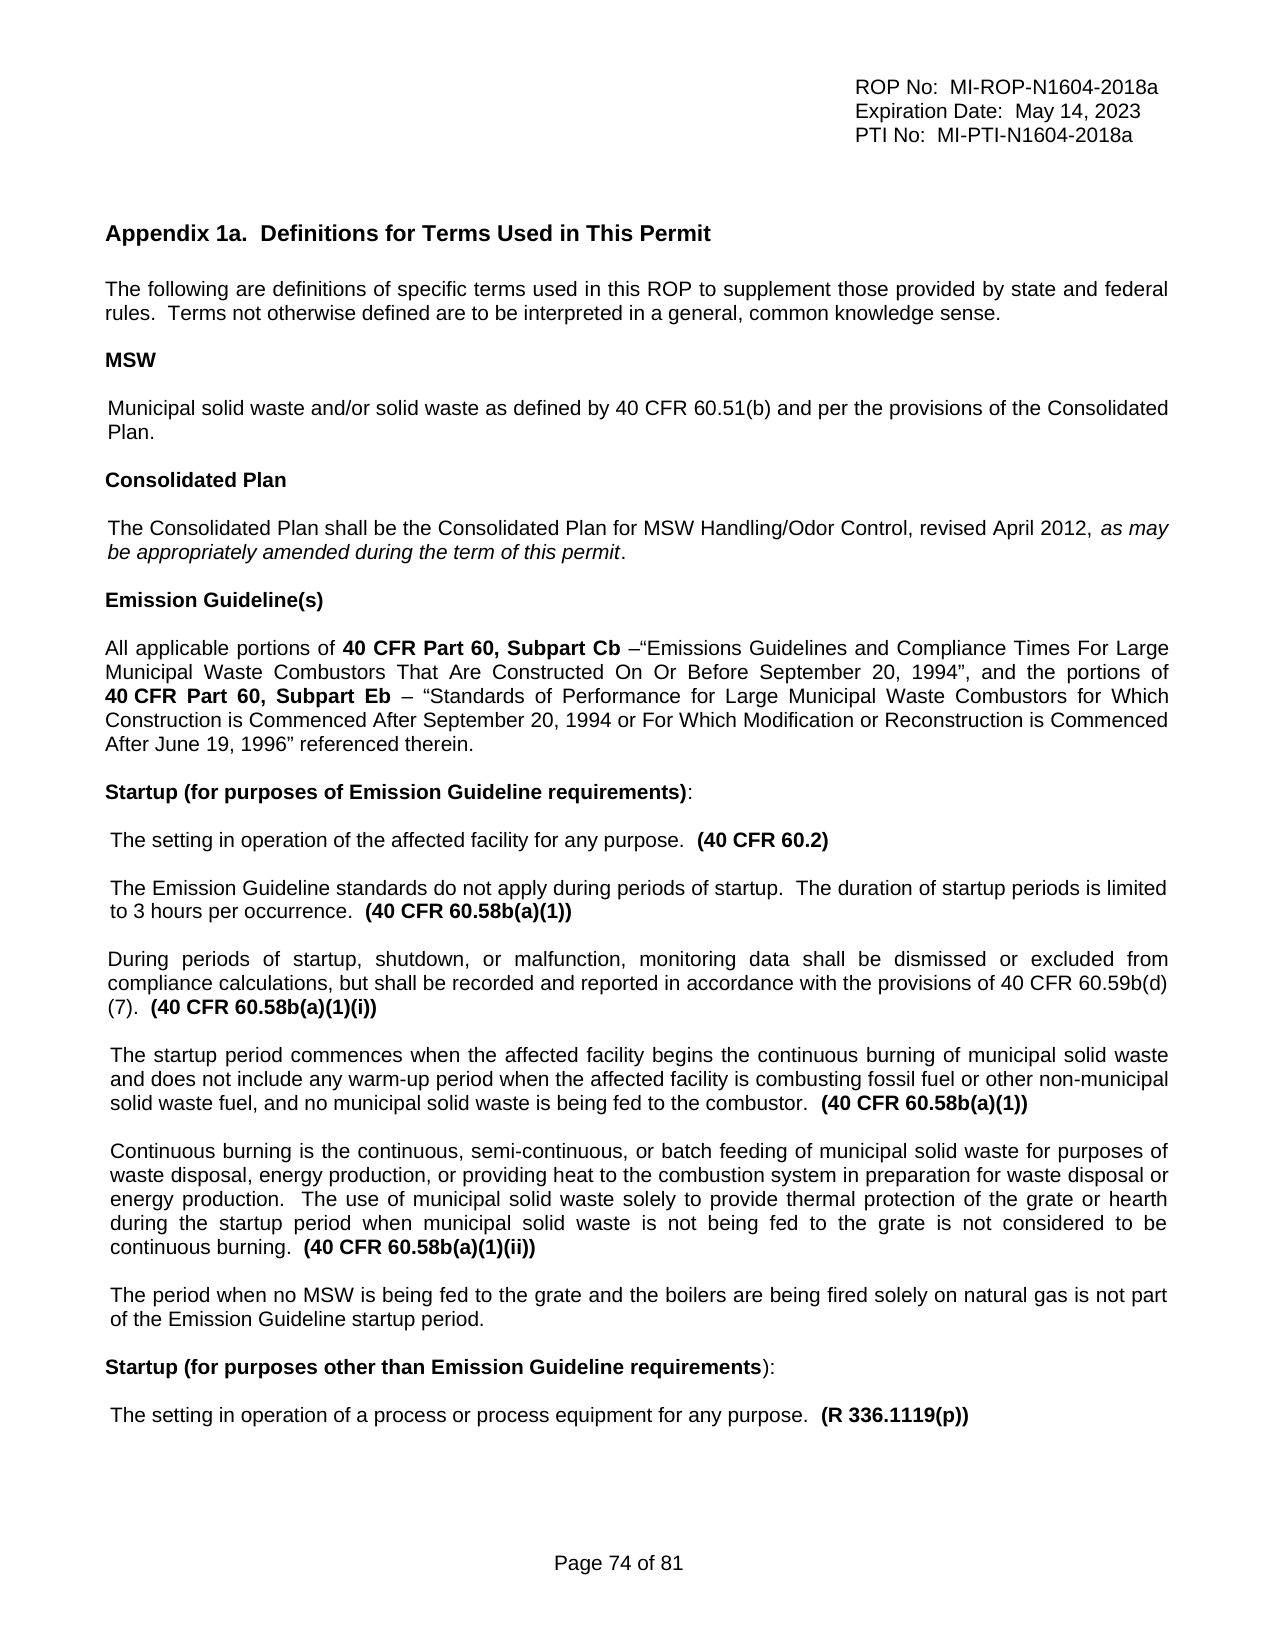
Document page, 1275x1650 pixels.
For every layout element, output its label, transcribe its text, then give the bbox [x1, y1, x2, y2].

text Municipal solid waste and/or solid waste as defined by 40 CFR 60.51(b) and per the provisions of the Consolidated Plan. [107, 396, 1170, 444]
text Emission Guideline(s) [105, 588, 1170, 612]
text During periods of startup, shutdown, or malfunction, monitoring data shall be dismissed or excluded from compliance calculations, but shall be recorded and reported in accordance with the provisions of 40 CFR 60.59b(d)(7). (40 CFR 60.58b(a)(1)(i)) [107, 947, 1170, 1019]
text All applicable portions of 40 CFR Part 60, Subpart Cb –“Emissions Guidelines and Compliance Times For Large Municipal Waste Combustors That Are Constructed On Or Before September 20, 1994”, and the portions of 40 CFR Part 60, Subpart Eb – “Standards of Performance for Large Municipal Waste Combustors for Which Construction is Commenced After September 20, 1994 or For Which Modification or Reconstruction is Commenced After June 19, 1996” referenced therein. [105, 636, 1170, 756]
text Startup (for purposes of Emission Guideline requirements): [105, 779, 1170, 803]
subtitle Appendix 1a. Definitions for Terms Used in This Permit [105, 220, 1170, 246]
text The setting in operation of a process or process equipment for any purpose. (R 336.1119(p)) [110, 1402, 1170, 1426]
text The startup period commences when the affected facility begins the continuous burning of municipal solid waste and does not include any warm-up period when the affected facility is combusting fossil fuel or other non-municipal solid waste fuel, and no municipal solid waste is being fed to the combustor. (40 CFR 60.58b(a)(1)) [110, 1043, 1170, 1115]
text Consolidated Plan [105, 468, 1170, 492]
text The period when no MSW is being fed to the grate and the boilers are being fired solely on natural gas is not part of the Emission Guideline startup period. [110, 1283, 1170, 1331]
text The Emission Guideline standards do not apply during periods of startup. The duration of startup periods is limited to 3 hours per occurrence. (40 CFR 60.58b(a)(1)) [110, 875, 1170, 923]
text The setting in operation of the affected facility for any purpose. (40 CFR 60.2) [110, 827, 1170, 851]
text Startup (for purposes other than Emission Guideline requirements): [105, 1354, 1170, 1378]
text The Consolidated Plan shall be the Consolidated Plan for MSW Handling/Odor Control, revised April 2012, as may be appropriately amended during the term of this permit. [107, 516, 1170, 564]
text The following are definitions of specific terms used in this ROP to supplement those provided by state and federal rules. Terms not otherwise defined are to be interpreted in a general, common knowledge sense. [105, 276, 1170, 324]
text Continuous burning is the continuous, semi-continuous, or batch feeding of municipal solid waste for purposes of waste disposal, energy production, or providing heat to the combustion system in preparation for waste disposal or energy production. The use of municipal solid waste solely to provide thermal protection of the grate or hearth during the startup period when municipal solid waste is not being fed to the grate is not considered to be continuous burning. (40 CFR 60.58b(a)(1)(ii)) [110, 1139, 1170, 1259]
text MSW [105, 348, 1170, 372]
